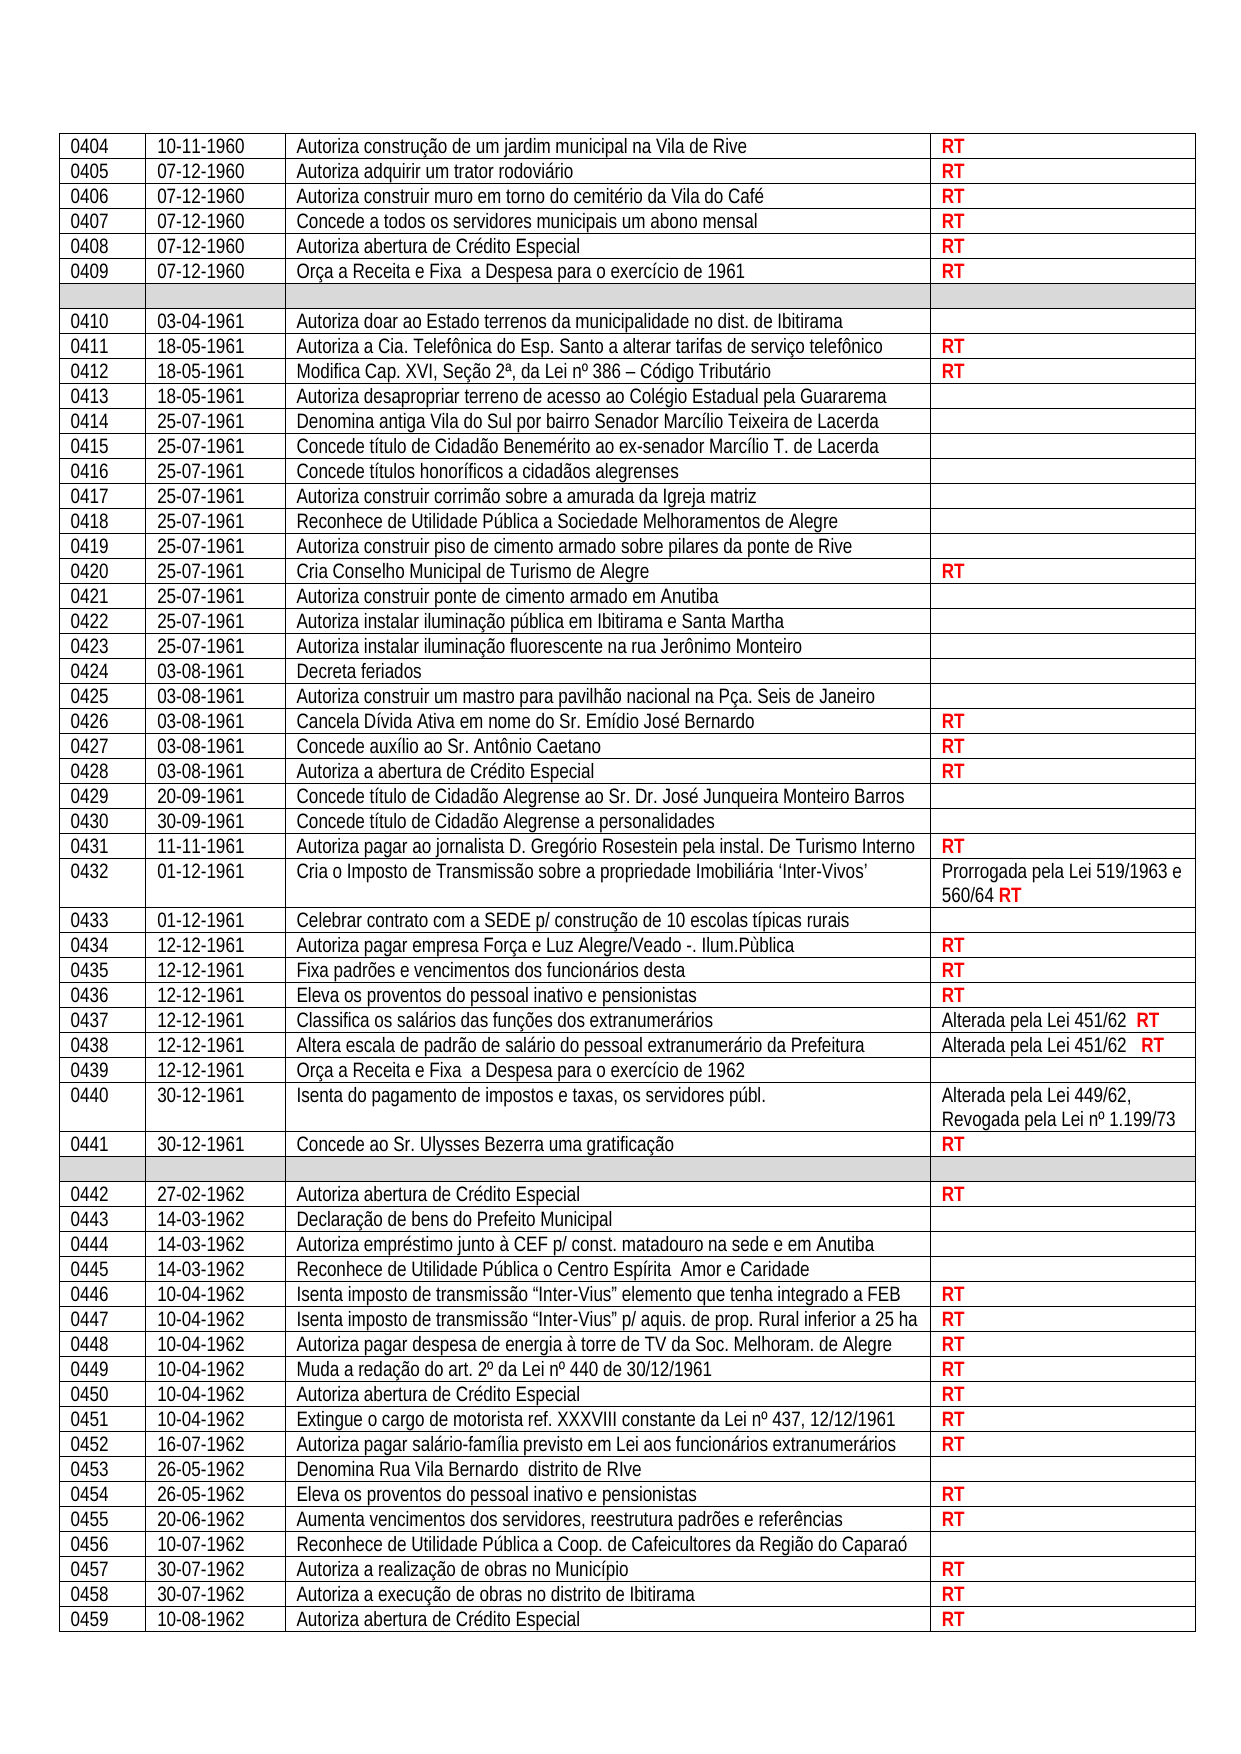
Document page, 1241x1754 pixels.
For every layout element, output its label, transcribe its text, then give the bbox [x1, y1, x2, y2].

table_cell 0411 [60, 334, 145, 358]
table_cell Decreta feriados [286, 659, 930, 683]
table_cell 0457 [60, 1557, 145, 1581]
table_cell 20-06-1962 [146, 1507, 285, 1531]
table_cell [931, 1058, 1195, 1082]
table_cell [931, 1157, 1195, 1181]
table_cell 0406 [60, 184, 145, 208]
table_cell RT [931, 1182, 1195, 1206]
table_cell 07-12-1960 [146, 209, 285, 233]
table_cell 0452 [60, 1432, 145, 1456]
table_cell Autoriza a abertura de Crédito Especial [286, 759, 930, 783]
table_cell Isenta imposto de transmissão “Inter-Vius” p/ aquis. de prop. Rural inferior a 25 ha [286, 1307, 930, 1331]
table_cell 27-02-1962 [146, 1182, 285, 1206]
table_cell 30-12-1961 [146, 1083, 285, 1131]
table_cell [146, 284, 285, 308]
table_cell Concede título de Cidadão Alegrense a personalidades [286, 809, 930, 833]
table_cell 25-07-1961 [146, 634, 285, 658]
table_cell RT [931, 1307, 1195, 1331]
table_cell 0446 [60, 1282, 145, 1306]
table_cell Aumenta vencimentos dos servidores, reestrutura padrões e referências [286, 1507, 930, 1531]
table_cell 14-03-1962 [146, 1257, 285, 1281]
table_cell [931, 1257, 1195, 1281]
table_cell [931, 908, 1195, 932]
table_cell RT [931, 234, 1195, 258]
table_cell 0444 [60, 1232, 145, 1256]
table_cell 0415 [60, 434, 145, 458]
table_cell RT [931, 1557, 1195, 1581]
table_cell 25-07-1961 [146, 534, 285, 558]
table_cell 0435 [60, 958, 145, 982]
table_cell 0404 [60, 134, 145, 158]
table_cell 03-08-1961 [146, 659, 285, 683]
table_cell [931, 534, 1195, 558]
table_cell 25-07-1961 [146, 459, 285, 483]
table_cell 0405 [60, 159, 145, 183]
table_cell 0418 [60, 509, 145, 533]
table_cell RT [931, 134, 1195, 158]
table_cell RT [931, 1332, 1195, 1356]
table_cell 0433 [60, 908, 145, 932]
table_cell [931, 809, 1195, 833]
table_cell RT [931, 759, 1195, 783]
table_cell 0420 [60, 559, 145, 583]
table_cell Cria o Imposto de Transmissão sobre a propriedade Imobiliária ‘Inter-Vivos’ [286, 859, 930, 907]
table_cell RT [931, 1582, 1195, 1606]
table_cell 07-12-1960 [146, 234, 285, 258]
table_cell Alterada pela Lei 451/62 RT [931, 1033, 1195, 1057]
table_cell 12-12-1961 [146, 933, 285, 957]
table_cell [931, 309, 1195, 333]
table_cell Autoriza pagar ao jornalista D. Gregório Rosestein pela instal. De Turismo Interno [286, 834, 930, 858]
table_cell Isenta imposto de transmissão “Inter-Vius” elemento que tenha integrado a FEB [286, 1282, 930, 1306]
table_cell 12-12-1961 [146, 1033, 285, 1057]
table_cell Celebrar contrato com a SEDE p/ construção de 10 escolas típicas rurais [286, 908, 930, 932]
table_cell RT [931, 1507, 1195, 1531]
table_cell Concede títulos honoríficos a cidadãos alegrenses [286, 459, 930, 483]
table_cell RT [931, 933, 1195, 957]
table_cell RT [931, 1357, 1195, 1381]
table_cell 0417 [60, 484, 145, 508]
table_cell [931, 634, 1195, 658]
table_cell Denomina antiga Vila do Sul por bairro Senador Marcílio Teixeira de Lacerda [286, 409, 930, 433]
table_cell [931, 509, 1195, 533]
table_cell [931, 609, 1195, 633]
table_cell 0414 [60, 409, 145, 433]
table_cell 0447 [60, 1307, 145, 1331]
table_cell 30-07-1962 [146, 1557, 285, 1581]
table_cell Autoriza empréstimo junto à CEF p/ const. matadouro na sede e em Anutiba [286, 1232, 930, 1256]
table_cell 0410 [60, 309, 145, 333]
table_cell 30-09-1961 [146, 809, 285, 833]
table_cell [286, 1607, 930, 1631]
table_cell 25-07-1961 [146, 584, 285, 608]
table_cell Autoriza construir um mastro para pavilhão nacional na Pça. Seis de Janeiro [286, 684, 930, 708]
table_cell Concede auxílio ao Sr. Antônio Caetano [286, 734, 930, 758]
table_cell 0443 [60, 1207, 145, 1231]
table_cell RT [931, 834, 1195, 858]
table_cell 18-05-1961 [146, 359, 285, 383]
table_cell 10-07-1962 [146, 1532, 285, 1556]
table_cell [286, 284, 930, 308]
table_cell RT [931, 359, 1195, 383]
table_cell 0419 [60, 534, 145, 558]
table_cell Autoriza construir piso de cimento armado sobre pilares da ponte de Rive [286, 534, 930, 558]
table_cell 14-03-1962 [146, 1207, 285, 1231]
table_cell [146, 1157, 285, 1181]
table_cell RT [931, 1282, 1195, 1306]
table_cell [60, 1157, 145, 1181]
table_cell Autoriza instalar iluminação pública em Ibitirama e Santa Martha [286, 609, 930, 633]
table_cell Reconhece de Utilidade Pública o Centro Espírita Amor e Caridade [286, 1257, 930, 1281]
table_cell Declaração de bens do Prefeito Municipal [286, 1207, 930, 1231]
table_cell 0451 [60, 1407, 145, 1431]
table_cell RT [931, 209, 1195, 233]
table_cell 25-07-1961 [146, 484, 285, 508]
table_cell Alterada pela Lei 451/62 RT [931, 1008, 1195, 1032]
table_cell 0425 [60, 684, 145, 708]
table_cell 0440 [60, 1083, 145, 1131]
table_cell Denomina Rua Vila Bernardo distrito de RIve [286, 1457, 930, 1481]
table_cell RT [931, 983, 1195, 1007]
table_cell 0423 [60, 634, 145, 658]
table_cell 0407 [60, 209, 145, 233]
table_cell 0416 [60, 459, 145, 483]
table_cell [931, 384, 1195, 408]
table_cell 03-08-1961 [146, 759, 285, 783]
table_cell Autoriza a execução de obras no distrito de Ibitirama [286, 1582, 930, 1606]
table_cell Cria Conselho Municipal de Turismo de Alegre [286, 559, 930, 583]
table_cell 0409 [60, 259, 145, 283]
table_cell 25-07-1961 [146, 434, 285, 458]
table_cell Reconhece de Utilidade Pública a Sociedade Melhoramentos de Alegre [286, 509, 930, 533]
table_cell 0432 [60, 859, 145, 907]
table_cell 0436 [60, 983, 145, 1007]
table_cell 0458 [60, 1582, 145, 1606]
table_cell Orça a Receita e Fixa a Despesa para o exercício de 1962 [286, 1058, 930, 1082]
table_cell 0441 [60, 1132, 145, 1156]
table_cell 0459 [60, 1607, 145, 1631]
table_cell RT [931, 1407, 1195, 1431]
table_cell [931, 784, 1195, 808]
table_cell 0426 [60, 709, 145, 733]
table_cell 03-08-1961 [146, 684, 285, 708]
table_cell RT [931, 1432, 1195, 1456]
table_cell 12-12-1961 [146, 983, 285, 1007]
table_cell 0427 [60, 734, 145, 758]
table_cell Eleva os proventos do pessoal inativo e pensionistas [286, 983, 930, 1007]
table_cell Autoriza construir ponte de cimento armado em Anutiba [286, 584, 930, 608]
table_cell 0450 [60, 1382, 145, 1406]
table_cell RT [931, 159, 1195, 183]
table_cell 0429 [60, 784, 145, 808]
table_cell 01-12-1961 [146, 908, 285, 932]
table_cell Classifica os salários das funções dos extranumerários [286, 1008, 930, 1032]
table_cell [931, 1207, 1195, 1231]
table_cell 12-12-1961 [146, 958, 285, 982]
table_cell 0434 [60, 933, 145, 957]
table_cell Autoriza construir corrimão sobre a amurada da Igreja matriz [286, 484, 930, 508]
table_cell 0439 [60, 1058, 145, 1082]
table_cell 0412 [60, 359, 145, 383]
table_cell Cancela Dívida Ativa em nome do Sr. Emídio José Bernardo [286, 709, 930, 733]
table_cell [931, 484, 1195, 508]
table_cell 10-08-1962 [146, 1607, 285, 1631]
table_cell Muda a redação do art. 2º da Lei nº 440 de 30/12/1961 [286, 1357, 930, 1381]
table_cell 25-07-1961 [146, 409, 285, 433]
table_cell 01-12-1961 [146, 859, 285, 907]
table_cell [931, 409, 1195, 433]
table_cell Alterada pela Lei 449/62, Revogada pela Lei nº 1.199/73 [931, 1083, 1195, 1131]
table_cell Autoriza desapropriar terreno de acesso ao Colégio Estadual pela Guararema [286, 384, 930, 408]
table_cell RT [931, 184, 1195, 208]
table_cell RT [931, 1132, 1195, 1156]
table_cell Autoriza adquirir um trator rodoviário [286, 159, 930, 183]
table_cell 03-04-1961 [146, 309, 285, 333]
table_cell 16-07-1962 [146, 1432, 285, 1456]
table_cell Autoriza instalar iluminação fluorescente na rua Jerônimo Monteiro [286, 634, 930, 658]
table_cell [931, 659, 1195, 683]
table_cell Modifica Cap. XVI, Seção 2ª, da Lei nº 386 – Código Tributário [286, 359, 930, 383]
table_cell Reconhece de Utilidade Pública a Coop. de Cafeicultores da Região do Caparaó [286, 1532, 930, 1556]
table_cell [931, 684, 1195, 708]
table_cell Autoriza construção de um jardim municipal na Vila de Rive [286, 134, 930, 158]
table_cell 10-11-1960 [146, 134, 285, 158]
table_cell [931, 459, 1195, 483]
table_cell Altera escala de padrão de salário do pessoal extranumerário da Prefeitura [286, 1033, 930, 1057]
table_cell RT [931, 1607, 1195, 1631]
table_cell [931, 1457, 1195, 1481]
table_cell 0456 [60, 1532, 145, 1556]
table_cell RT [931, 709, 1195, 733]
table_cell 20-09-1961 [146, 784, 285, 808]
table_cell 18-05-1961 [146, 334, 285, 358]
table_cell Isenta do pagamento de impostos e taxas, os servidores públ. [286, 1083, 930, 1131]
table_cell Autoriza doar ao Estado terrenos da municipalidade no dist. de Ibitirama [286, 309, 930, 333]
table_cell 0408 [60, 234, 145, 258]
table_cell Autoriza abertura de Crédito Especial [286, 234, 930, 258]
table_cell Fixa padrões e vencimentos dos funcionários desta [286, 958, 930, 982]
table_cell [931, 584, 1195, 608]
table_cell RT [931, 734, 1195, 758]
table_cell 0438 [60, 1033, 145, 1057]
table_cell RT [931, 334, 1195, 358]
table_cell 0430 [60, 809, 145, 833]
table_cell 0422 [60, 609, 145, 633]
table_cell 0445 [60, 1257, 145, 1281]
table_cell 0454 [60, 1482, 145, 1506]
table_cell 0428 [60, 759, 145, 783]
table_cell Autoriza abertura de Crédito Especial [286, 1182, 930, 1206]
table_cell Autoriza a realização de obras no Município [286, 1557, 930, 1581]
table_cell 03-08-1961 [146, 709, 285, 733]
table_cell 10-04-1962 [146, 1282, 285, 1306]
table_cell 10-04-1962 [146, 1357, 285, 1381]
table_cell 14-03-1962 [146, 1232, 285, 1256]
table_cell 07-12-1960 [146, 184, 285, 208]
table_cell [60, 284, 145, 308]
table_cell [931, 434, 1195, 458]
table_cell Autoriza pagar empresa Força e Luz Alegre/Veado -. Ilum.Pùblica [286, 933, 930, 957]
table_cell RT [931, 1482, 1195, 1506]
table_cell 18-05-1961 [146, 384, 285, 408]
table_cell [931, 284, 1195, 308]
table_cell Concede título de Cidadão Benemérito ao ex-senador Marcílio T. de Lacerda [286, 434, 930, 458]
table_cell 0413 [60, 384, 145, 408]
table_cell 10-04-1962 [146, 1382, 285, 1406]
table_cell Autoriza pagar salário-família previsto em Lei aos funcionários extranumerários [286, 1432, 930, 1456]
table_cell Autoriza abertura de Crédito Especial [286, 1382, 930, 1406]
table_cell [931, 1232, 1195, 1256]
table_cell Extingue o cargo de motorista ref. XXXVIII constante da Lei nº 437, 12/12/1961 [286, 1407, 930, 1431]
table_cell RT [931, 259, 1195, 283]
table_cell 12-12-1961 [146, 1058, 285, 1082]
table_cell 10-04-1962 [146, 1307, 285, 1331]
table_cell 30-12-1961 [146, 1132, 285, 1156]
table_cell 07-12-1960 [146, 259, 285, 283]
table_cell 12-12-1961 [146, 1008, 285, 1032]
table_cell 26-05-1962 [146, 1457, 285, 1481]
table_cell Concede a todos os servidores municipais um abono mensal [286, 209, 930, 233]
table_cell 0431 [60, 834, 145, 858]
table_cell 10-04-1962 [146, 1332, 285, 1356]
table_cell 0448 [60, 1332, 145, 1356]
table_cell [931, 1532, 1195, 1556]
table_cell Concede ao Sr. Ulysses Bezerra uma gratificação [286, 1132, 930, 1156]
table_cell 25-07-1961 [146, 559, 285, 583]
table_cell 0437 [60, 1008, 145, 1032]
table_cell 0421 [60, 584, 145, 608]
table_cell 26-05-1962 [146, 1482, 285, 1506]
table_cell 11-11-1961 [146, 834, 285, 858]
table_cell RT [931, 1382, 1195, 1406]
table_cell 0455 [60, 1507, 145, 1531]
table_cell 25-07-1961 [146, 609, 285, 633]
table_cell 0424 [60, 659, 145, 683]
table_cell Autoriza pagar despesa de energia à torre de TV da Soc. Melhoram. de Alegre [286, 1332, 930, 1356]
table_cell 30-07-1962 [146, 1582, 285, 1606]
table_cell 0442 [60, 1182, 145, 1206]
table_cell 0449 [60, 1357, 145, 1381]
table_cell 0453 [60, 1457, 145, 1481]
table_cell Prorrogada pela Lei 519/1963 e 560/64 RT [931, 859, 1195, 907]
table_cell Orça a Receita e Fixa a Despesa para o exercício de 1961 [286, 259, 930, 283]
table_cell 07-12-1960 [146, 159, 285, 183]
table_cell [286, 1157, 930, 1181]
table_cell Concede título de Cidadão Alegrense ao Sr. Dr. José Junqueira Monteiro Barros [286, 784, 930, 808]
table_cell Eleva os proventos do pessoal inativo e pensionistas [286, 1482, 930, 1506]
table_cell Autoriza construir muro em torno do cemitério da Vila do Café [286, 184, 930, 208]
table_cell 25-07-1961 [146, 509, 285, 533]
table_cell 10-04-1962 [146, 1407, 285, 1431]
table_cell RT [931, 559, 1195, 583]
table_cell RT [931, 958, 1195, 982]
table_cell Autoriza a Cia. Telefônica do Esp. Santo a alterar tarifas de serviço telefônico [286, 334, 930, 358]
table_cell 03-08-1961 [146, 734, 285, 758]
